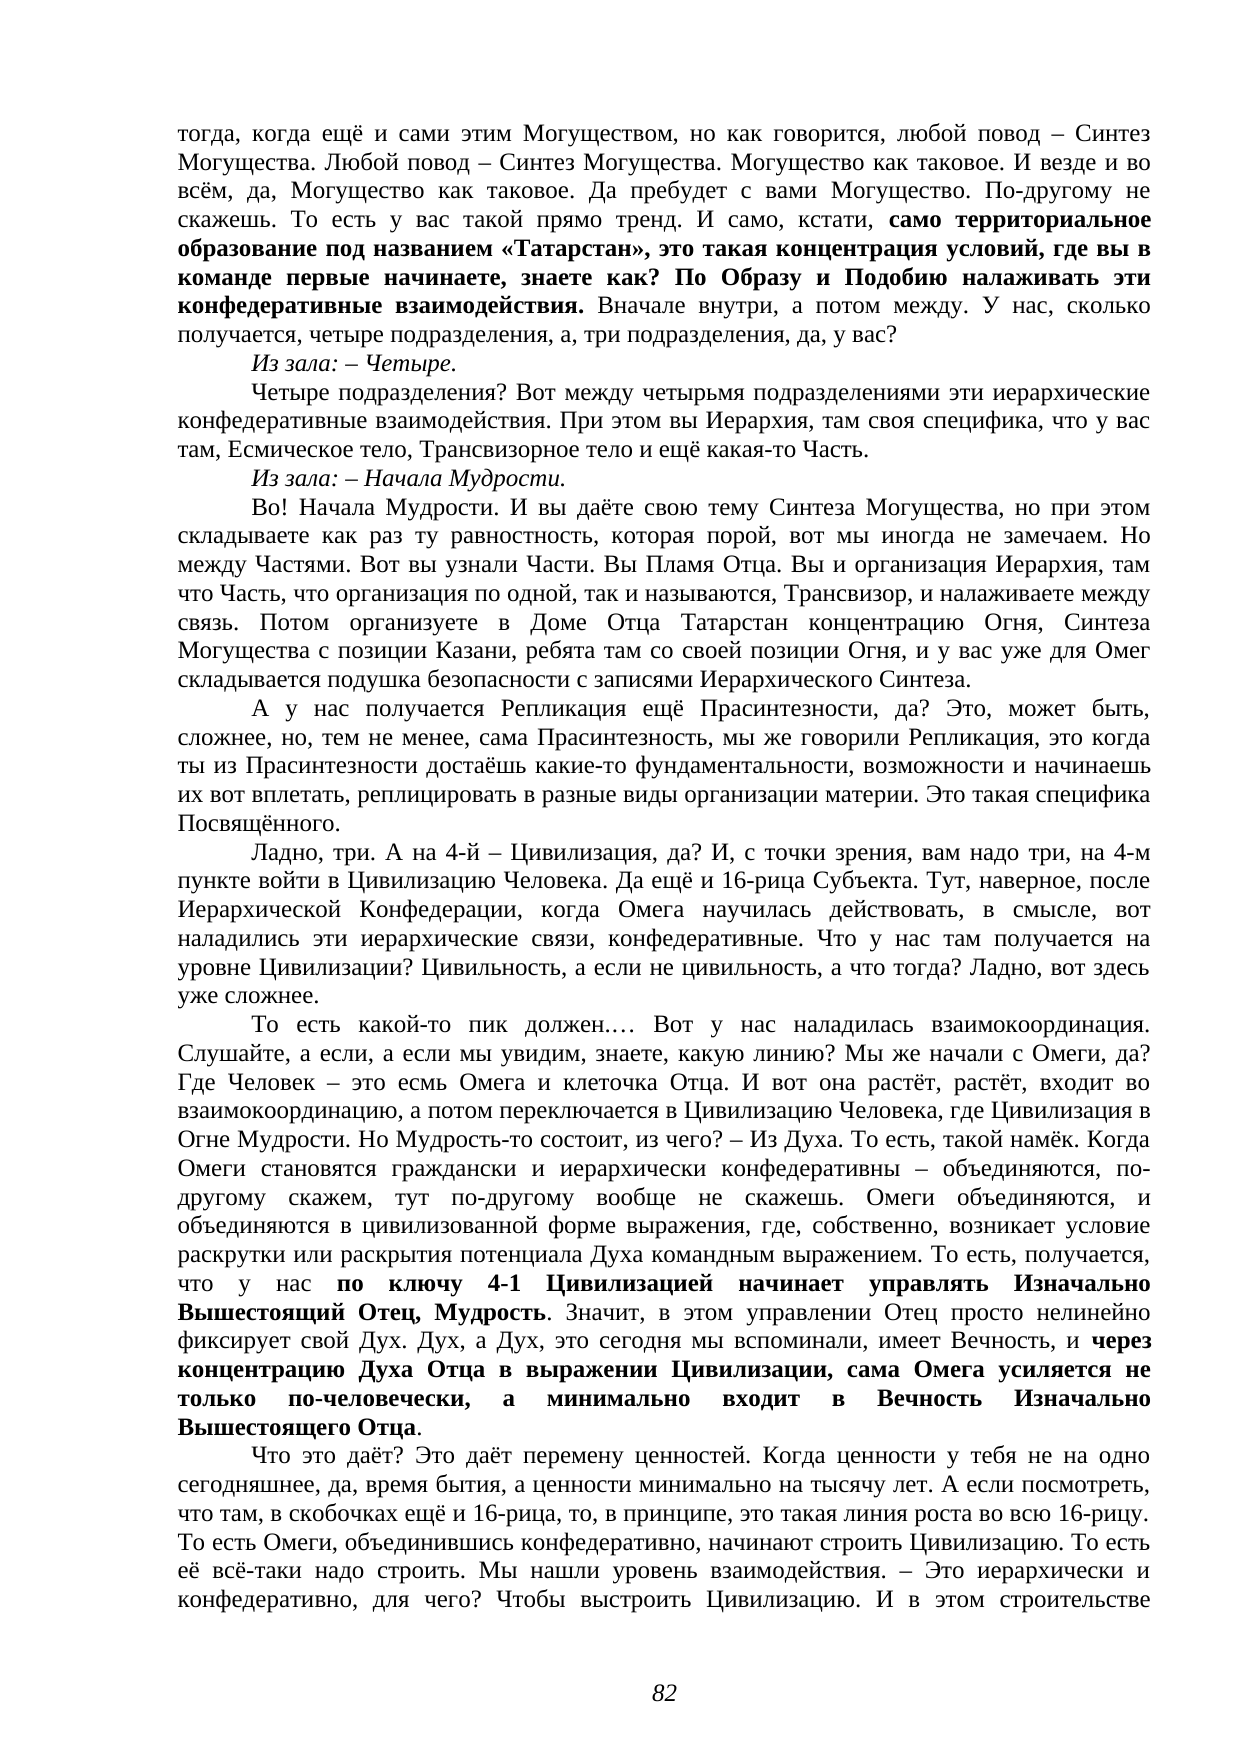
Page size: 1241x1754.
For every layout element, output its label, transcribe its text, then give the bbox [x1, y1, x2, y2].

text Во! Начала Мудрости. И вы даёте свою тему Синтеза Могущества, но при этом складываете как раз ту равностность, которая порой, вот мы иногда не замечаем. Но между Частями. Вот вы узнали Части. Вы Пламя Отца. Вы и организация Иерархия, там что Часть, что организация по одной, так и называются, Трансвизор, и налаживаете между связь. Потом организуете в Доме Отца Татарстан концентрацию Огня, Синтеза Могущества с позиции Казани, ребята там со своей позиции Огня, и у вас уже для Омег складывается подушка безопасности с записями Иерархического Синтеза. [177, 492, 1152, 693]
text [177, 1441, 1152, 1613]
text То есть какой-то пик должен.… Вот у нас наладилась взаимокоординация. Слушайте, а если, а если мы увидим, знаете, какую линию? Мы же начали с Омеги, да? Где Человек – это есмь Омега и клеточка Отца. И вот она растёт, растёт, входит во взаимокоординацию, а потом переключается в Цивилизацию Человека, где Цивилизация в Огне Мудрости. Но Мудрость-то состоит, из чего? – Из Духа. То есть, такой намёк. Когда Омеги становятся граждански и иерархически конфедеративны – объединяются, по-другому скажем, тут по-другому вообще не скажешь. Омеги объединяются, и объединяются в цивилизованной форме выражения, где, собственно, возникает условие раскрутки или раскрытия потенциала Духа командным выражением. То есть, получается, что у нас по ключу 4-1 Цивилизацией начинает управлять Изначально Вышестоящий Отец, Мудрость. Значит, в этом управлении Отец просто нелинейно фиксирует свой Дух. Дух, а Дух, это сегодня мы вспоминали, имеет Вечность, и через концентрацию Духа Отца в выражении Цивилизации, сама Омега усиляется не только по-человечески, а минимально входит в Вечность Изначально Вышестоящего Отца. [177, 1009, 1152, 1441]
text Четыре подразделения? Вот между четырьмя подразделениями эти иерархические конфедеративные взаимодействия. При этом вы Иерархия, там своя специфика, что у вас там, Есмическое тело, Трансвизорное тело и ещё какая-то Часть. [177, 377, 1152, 463]
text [177, 118, 1152, 348]
text Из зала: – Четыре. [177, 348, 1152, 377]
text А у нас получается Репликация ещё Прасинтезности, да? Это, может быть, сложнее, но, тем не менее, сама Прасинтезность, мы же говорили Репликация, это когда ты из Прасинтезности достаёшь какие-то фундаментальности, возможности и начинаешь их вот вплетать, реплицировать в разные виды организации материи. Это такая специфика Посвящённого. [177, 693, 1152, 837]
text Из зала: – Начала Мудрости. [177, 463, 1152, 492]
text Ладно, три. А на 4-й – Цивилизация, да? И, с точки зрения, вам надо три, на 4-м пункте войти в Цивилизацию Человека. Да ещё и 16-рица Субъекта. Тут, наверное, после Иерархической Конфедерации, когда Омега научилась действовать, в смысле, вот наладились эти иерархические связи, конфедеративные. Что у нас там получается на уровне Цивилизации? Цивильность, а если не цивильность, а что тогда? Ладно, вот здесь уже сложнее. [177, 837, 1152, 1009]
